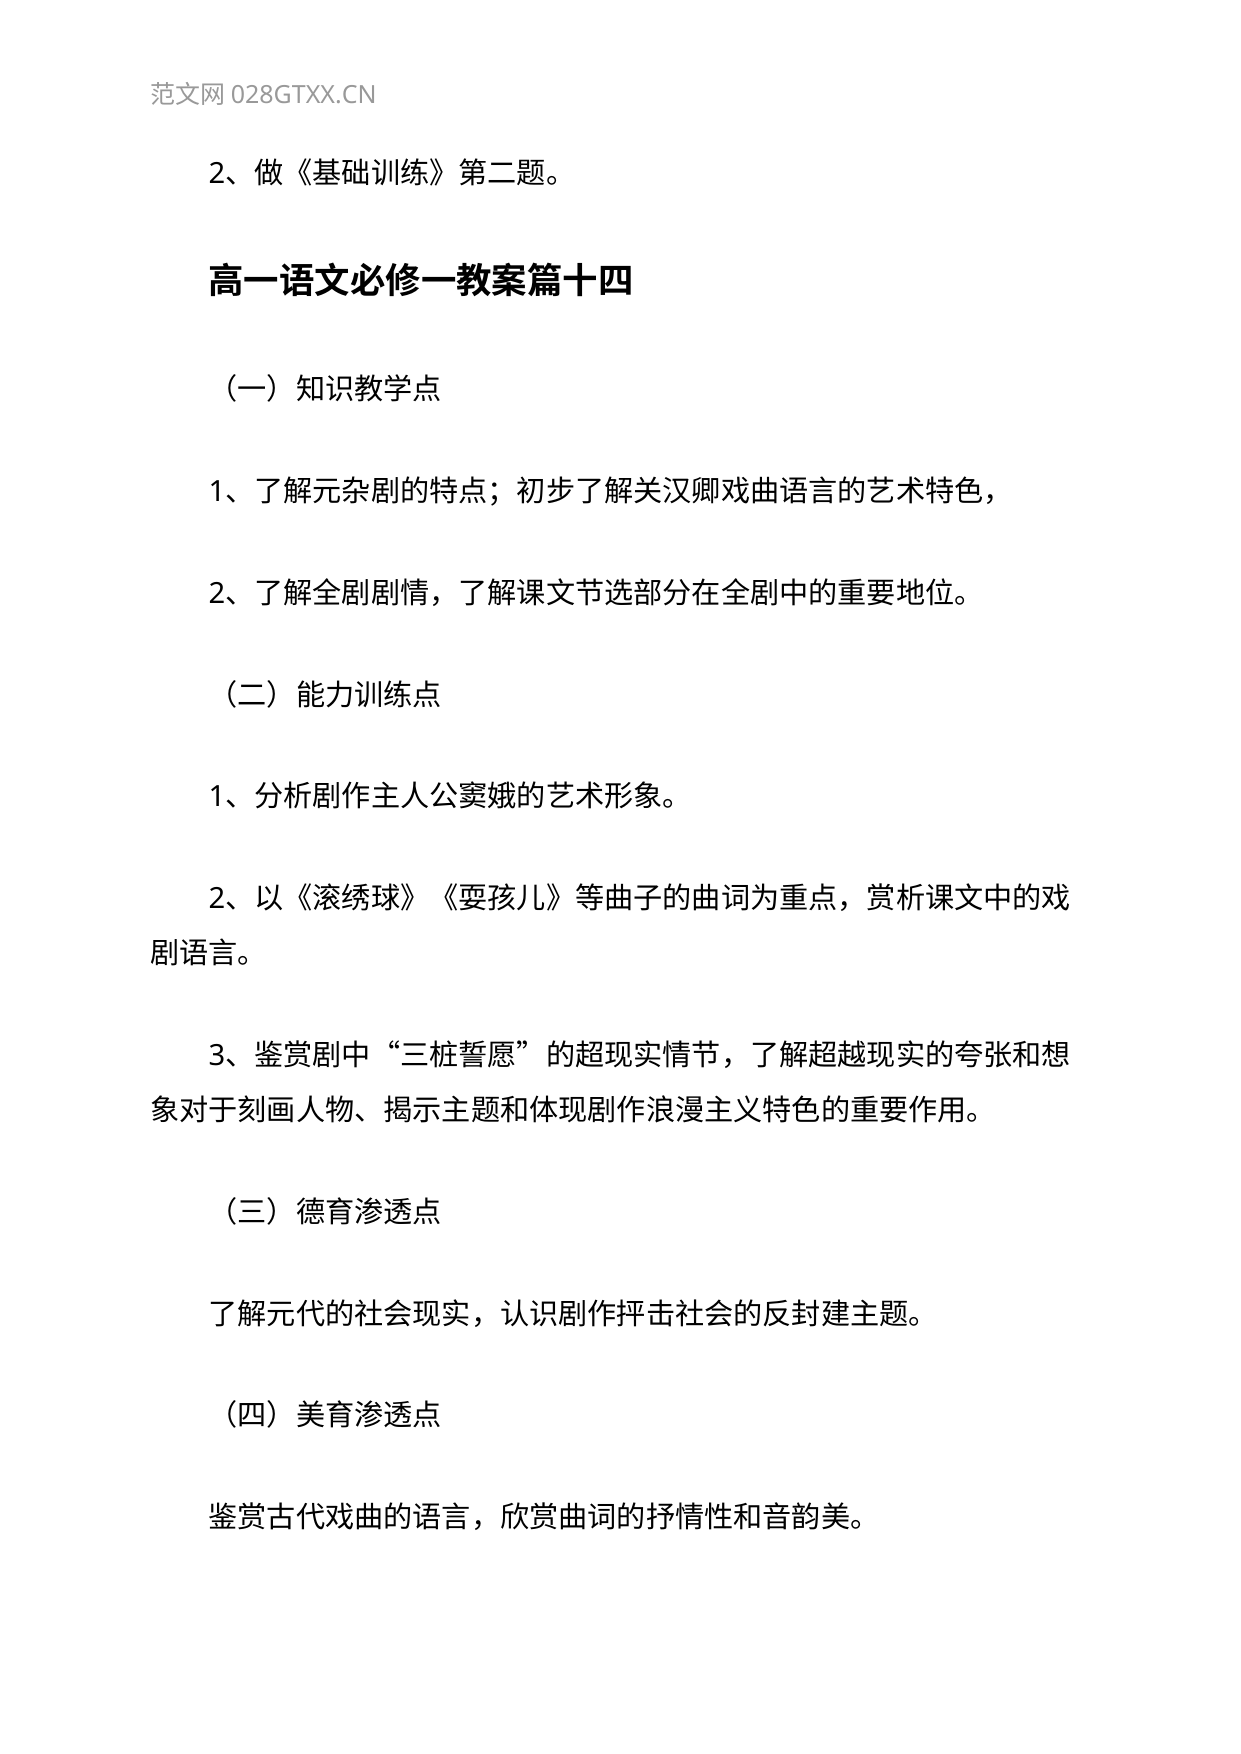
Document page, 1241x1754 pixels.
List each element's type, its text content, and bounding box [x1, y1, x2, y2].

text 2、做《基础训练》第二题。 [150, 150, 1090, 192]
text 鉴赏古代戏曲的语言，欣赏曲词的抒情性和音韵美。 [150, 1494, 1090, 1536]
text （三）德育渗透点 [150, 1188, 1090, 1231]
text 1、了解元杂剧的特点；初步了解关汉卿戏曲语言的艺术特色， [150, 467, 1090, 509]
text 高一语文必修一教案篇十四 [150, 252, 1090, 303]
text 1、分析剧作主人公窦娥的艺术形象。 [150, 773, 1090, 815]
text （一）知识教学点 [150, 365, 1090, 408]
text 3、鉴赏剧中“三桩誓愿”的超现实情节，了解超越现实的夸张和想象对于刻画人物、揭示主题和体现剧作浪漫主义特色的重要作用。 [150, 1032, 1090, 1129]
text （四）美育渗透点 [150, 1392, 1090, 1434]
text 2、了解全剧剧情，了解课文节选部分在全剧中的重要地位。 [150, 569, 1090, 612]
text 了解元代的社会现实，认识剧作抨击社会的反封建主题。 [150, 1290, 1090, 1332]
text 2、以《滚绣球》《耍孩儿》等曲子的曲词为重点，赏析课文中的戏剧语言。 [150, 875, 1090, 972]
text （二）能力训练点 [150, 671, 1090, 713]
